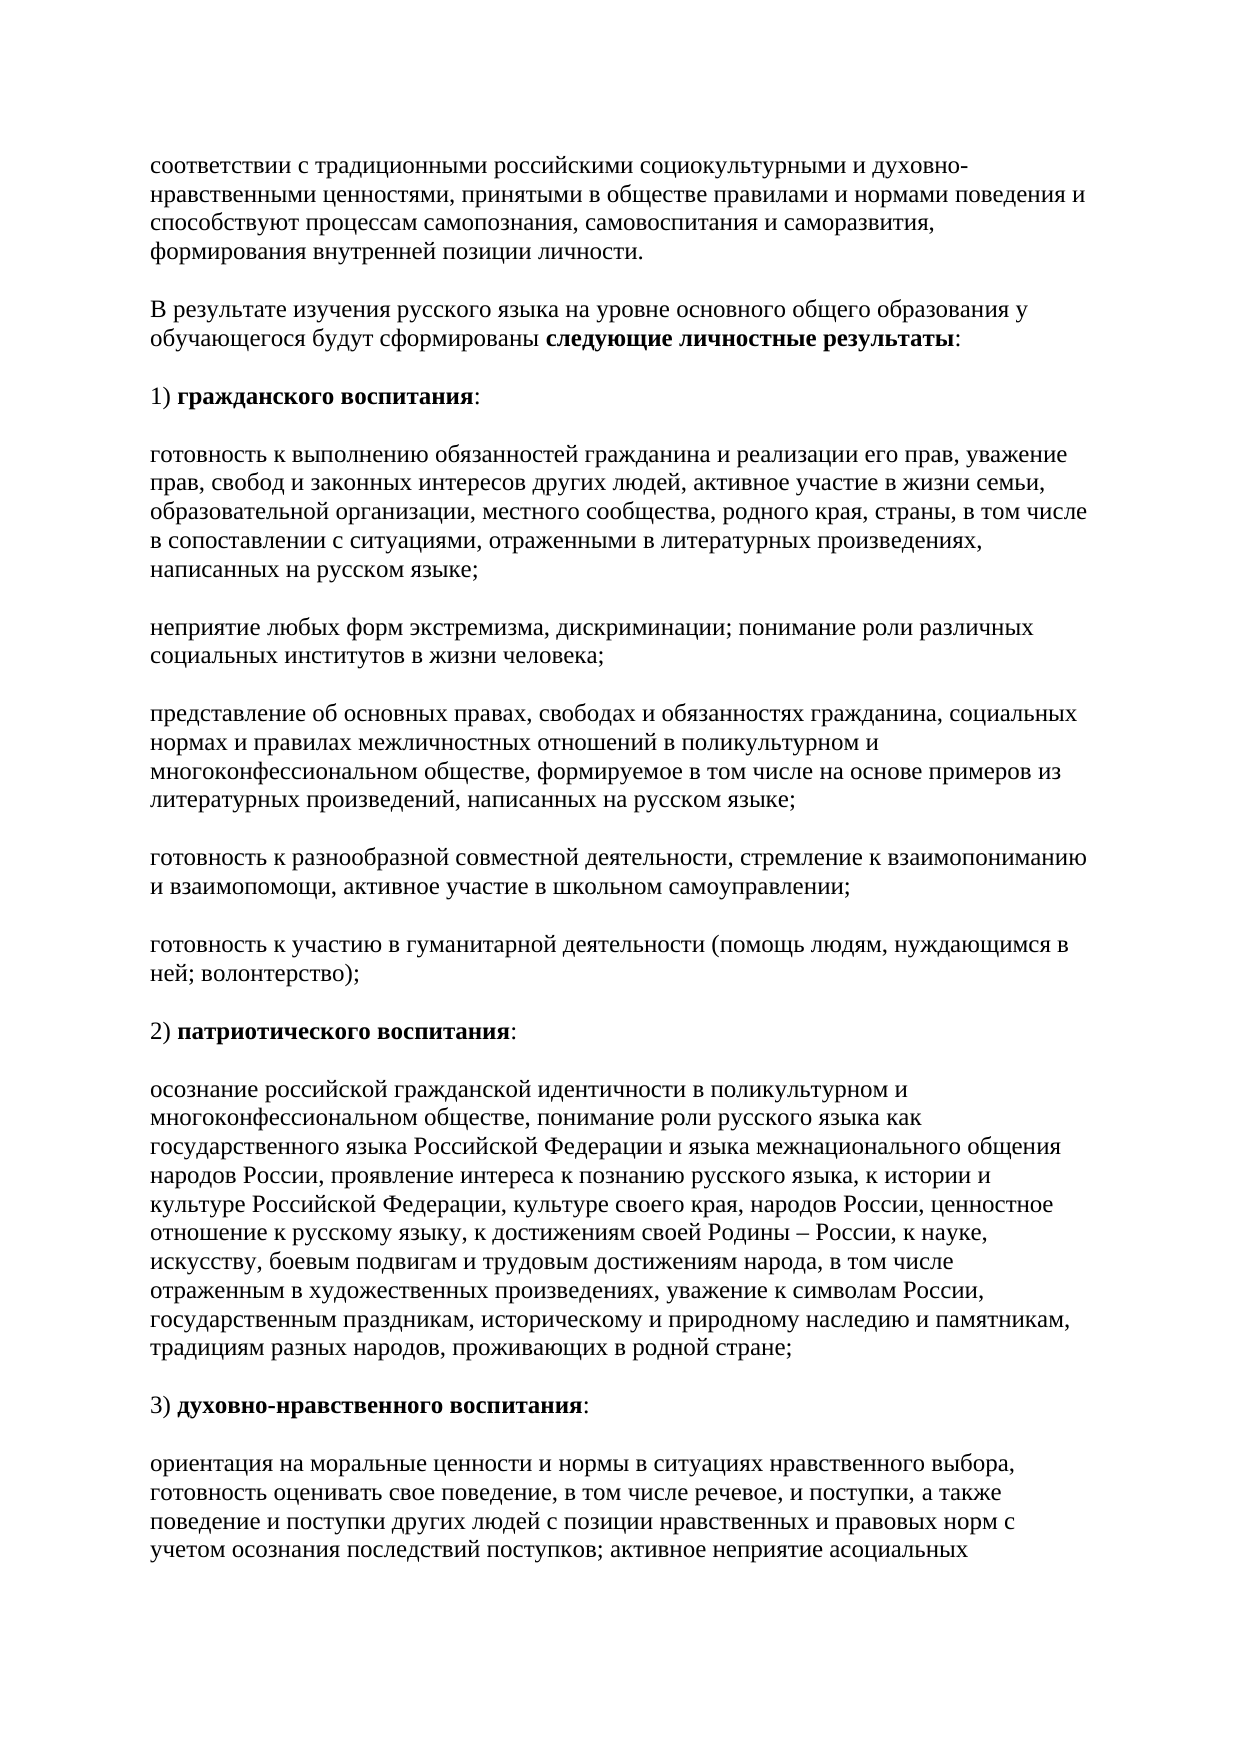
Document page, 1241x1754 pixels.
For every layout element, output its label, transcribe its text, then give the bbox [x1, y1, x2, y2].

text 3) духовно-нравственного воспитания: [150, 1539, 1090, 1568]
text готовность к выполнению обязанностей гражданина и реализации его прав, уважение прав, свобод и законных интересов других людей, активное участие в жизни семьи, образовательной организации, местного сообщества, родного края, страны, в том числе в сопоставлении с ситуациями, отраженными в литературных произведениях, написанных на русском языке; [150, 588, 1090, 732]
text готовность к разнообразной совместной деятельности, стремление к взаимопониманию и взаимопомощи, активное участие в школьном самоуправлении; [150, 992, 1090, 1049]
text 1) гражданского воспитания: [150, 530, 1090, 559]
text 2) патриотического воспитания: [150, 1165, 1090, 1194]
text готовность к участию в гуманитарной деятельности (помощь людям, нуждающимся в ней; волонтерство); [150, 1078, 1090, 1136]
text Личностные результаты [150, 150, 1090, 212]
text неприятие любых форм экстремизма, дискриминации; понимание роли различных социальных институтов в жизни человека; [150, 761, 1090, 818]
text Личностные результаты освоения программы по русскому языку на уровне основного общего образования достигаются в единстве учебной и воспитательной деятельности в соответствии с традиционными российскими социокультурными и духовно-нравственными ценностями, принятыми в обществе правилами и нормами поведения и способствуют процессам самопознания, самовоспитания и саморазвития, формирования внутренней позиции личности. [150, 242, 1090, 414]
text представление об основных правах, свободах и обязанностях гражданина, социальных нормах и правилах межличностных отношений в поликультурном и многоконфессиональном обществе, формируемое в том числе на основе примеров из литературных произведений, написанных на русском языке; [150, 847, 1090, 962]
text осознание российской гражданской идентичности в поликультурном и многоконфессиональном обществе, понимание роли русского языка как государственного языка Российской Федерации и языка межнационального общения народов России, проявление интереса к познанию русского языка, к истории и культуре Российской Федерации, культуре своего края, народов России, ценностное отношение к русскому языку, к достижениям своей Родины – России, к науке, искусству, боевым подвигам и трудовым достижениям народа, в том числе отраженным в художественных произведениях, уважение к символам России, государственным праздникам, историческому и природному наследию и памятникам, традициям разных народов, проживающих в родной стране; [150, 1223, 1090, 1510]
text В результате изучения русского языка на уровне основного общего образования у обучающегося будут сформированы следующие личностные результаты: [150, 443, 1090, 501]
